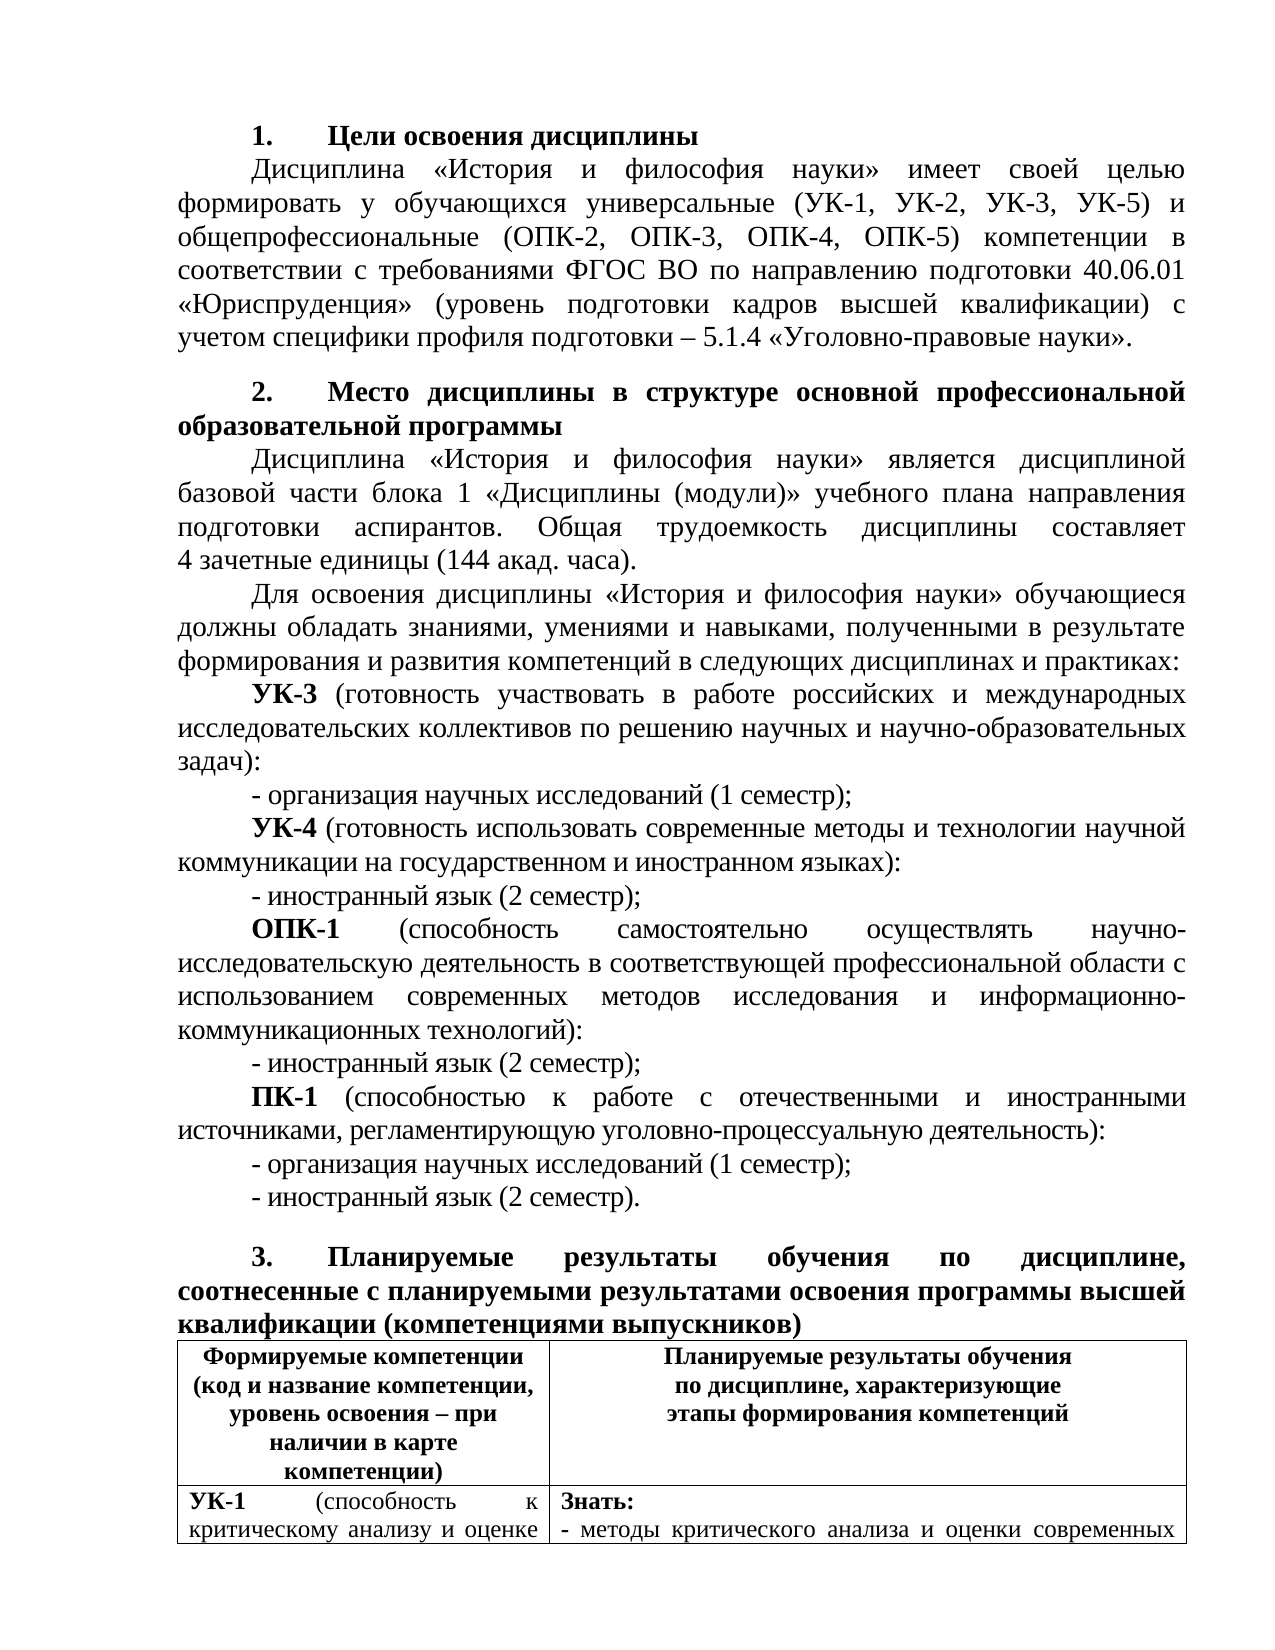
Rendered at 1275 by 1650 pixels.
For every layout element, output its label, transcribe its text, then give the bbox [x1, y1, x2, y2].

text - иностранный язык (2 семестр). [177, 1179, 1186, 1213]
text - иностранный язык (2 семестр); [177, 878, 1186, 911]
text - организация научных исследований (1 семестр); [177, 777, 1186, 811]
text Дисциплина «История и философия науки» имеет своей целью формировать у обучающихся универсальные (УК-1, УК-2, УК-3, УК-5) и общепрофессиональные (ОПК-2, ОПК-3, ОПК-4, ОПК-5) компетенции в соответствии с требованиями ФГОС ВО по направлению подготовки 40.06.01 «Юриспруденция» (уровень подготовки кадров высшей квалификации) с учетом специфики профиля подготовки – 5.1.4 «Уголовно-правовые науки». [177, 152, 1186, 353]
text УК-4 (готовность использовать современные методы и технологии научной коммуникации на государственном и иностранном языках): [177, 811, 1186, 878]
text УК-3 (готовность участвовать в работе российских и международных исследовательских коллективов по решению научных и научно-образовательных задач): [177, 676, 1186, 777]
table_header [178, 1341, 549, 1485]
text Для освоения дисциплины «История и философия науки» обучающиеся должны обладать знаниями, умениями и навыками, полученными в результате формирования и развития компетенций в следующих дисциплинах и практиках: [177, 576, 1186, 676]
list Планируемые результаты обучения по дисциплине, соотнесенные с планируемыми результатами освоения программы высшей квалификации (компетенциями выпускников) [177, 1239, 1186, 1340]
text Дисциплина «История и философия науки» является дисциплиной базовой части блока 1 «Дисциплины (модули)» учебного плана направления подготовки аспирантов. Общая трудоемкость дисциплины составляет 4 зачетные единицы (144 акад. часа). [177, 442, 1186, 576]
text - организация научных исследований (1 семестр); [177, 1146, 1186, 1179]
list Место дисциплины в структуре основной профессиональной образовательной программы [177, 374, 1186, 442]
list Цели освоения дисциплины [177, 118, 1186, 152]
text ПК-1 (способностью к работе с отечественными и иностранными источниками, регламентирующую уголовно-процессуальную деятельность): [177, 1079, 1186, 1146]
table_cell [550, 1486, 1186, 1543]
text ОПК-1 (способность самостоятельно осуществлять научно-исследовательскую деятельность в соответствующей профессиональной области с использованием современных методов исследования и информационно-коммуникационных технологий): [177, 911, 1186, 1045]
text - иностранный язык (2 семестр); [177, 1045, 1186, 1079]
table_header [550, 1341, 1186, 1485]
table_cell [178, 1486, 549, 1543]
